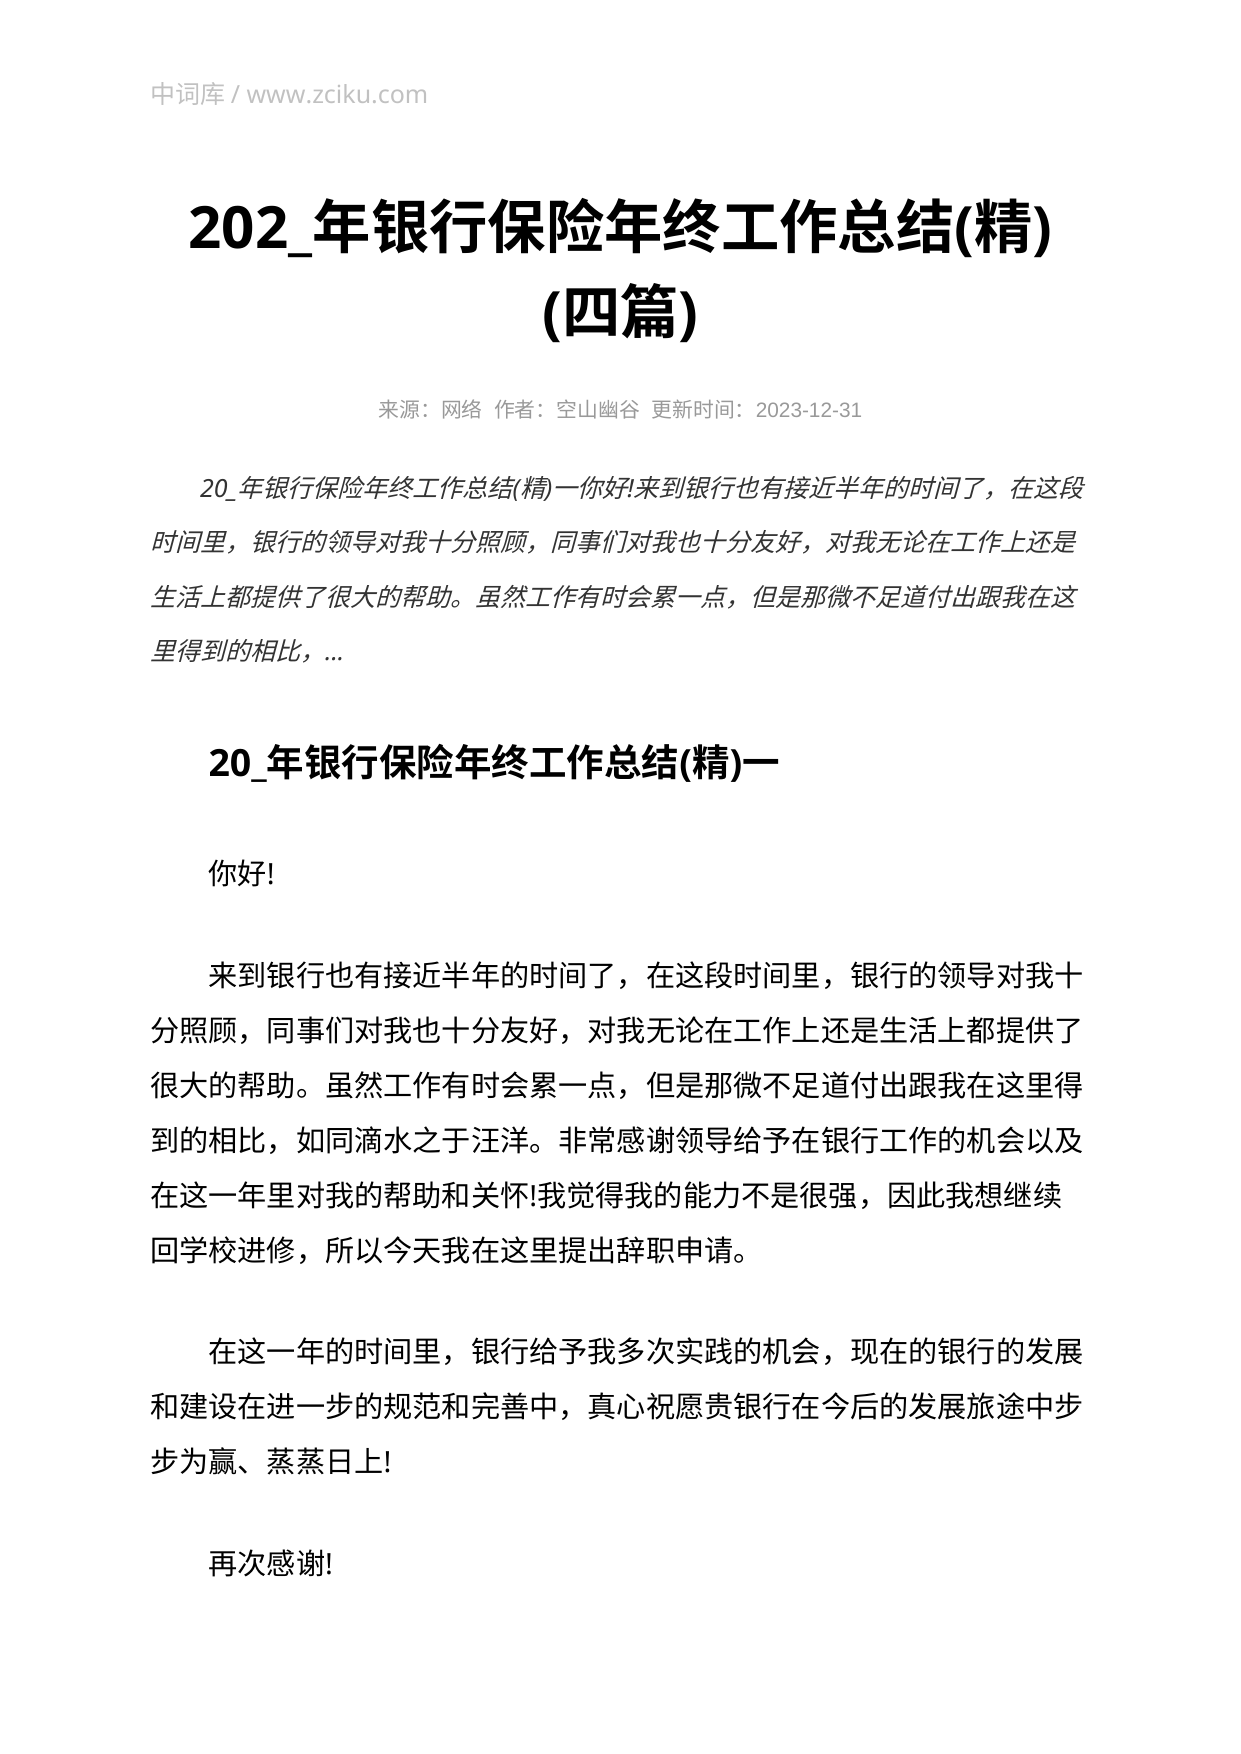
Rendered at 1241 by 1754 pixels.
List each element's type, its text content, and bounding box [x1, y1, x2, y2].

text 20_年银行保险年终工作总结(精)一 [150, 733, 1090, 787]
text 20_年银行保险年终工作总结(精)一你好!来到银行也有接近半年的时间了，在这段时间里，银行的领导对我十分照顾，同事们对我也十分友好，对我无论在工作上还是生活上都提供了很大的帮助。虽然工作有时会累一点，但是那微不足道付出跟我在这里得到的相比，... [150, 468, 1090, 668]
text 来到银行也有接近半年的时间了，在这段时间里，银行的领导对我十分照顾，同事们对我也十分友好，对我无论在工作上还是生活上都提供了很大的帮助。虽然工作有时会累一点，但是那微不足道付出跟我在这里得到的相比，如同滴水之于汪洋。非常感谢领导给予在银行工作的机会以及在这一年里对我的帮助和关怀!我觉得我的能力不是很强，因此我想继续回学校进修，所以今天我在这里提出辞职申请。 [150, 952, 1090, 1269]
text 来源：网络 作者：空山幽谷 更新时间：2023-12-31 [150, 398, 1090, 422]
text 你好! [150, 851, 1090, 893]
text 再次感谢! [150, 1541, 1090, 1583]
subtitle 202_年银行保险年终工作总结(精)(四篇) [150, 181, 1090, 351]
text 在这一年的时间里，银行给予我多次实践的机会，现在的银行的发展和建设在进一步的规范和完善中，真心祝愿贵银行在今后的发展旅途中步步为赢、蒸蒸日上! [150, 1329, 1090, 1481]
